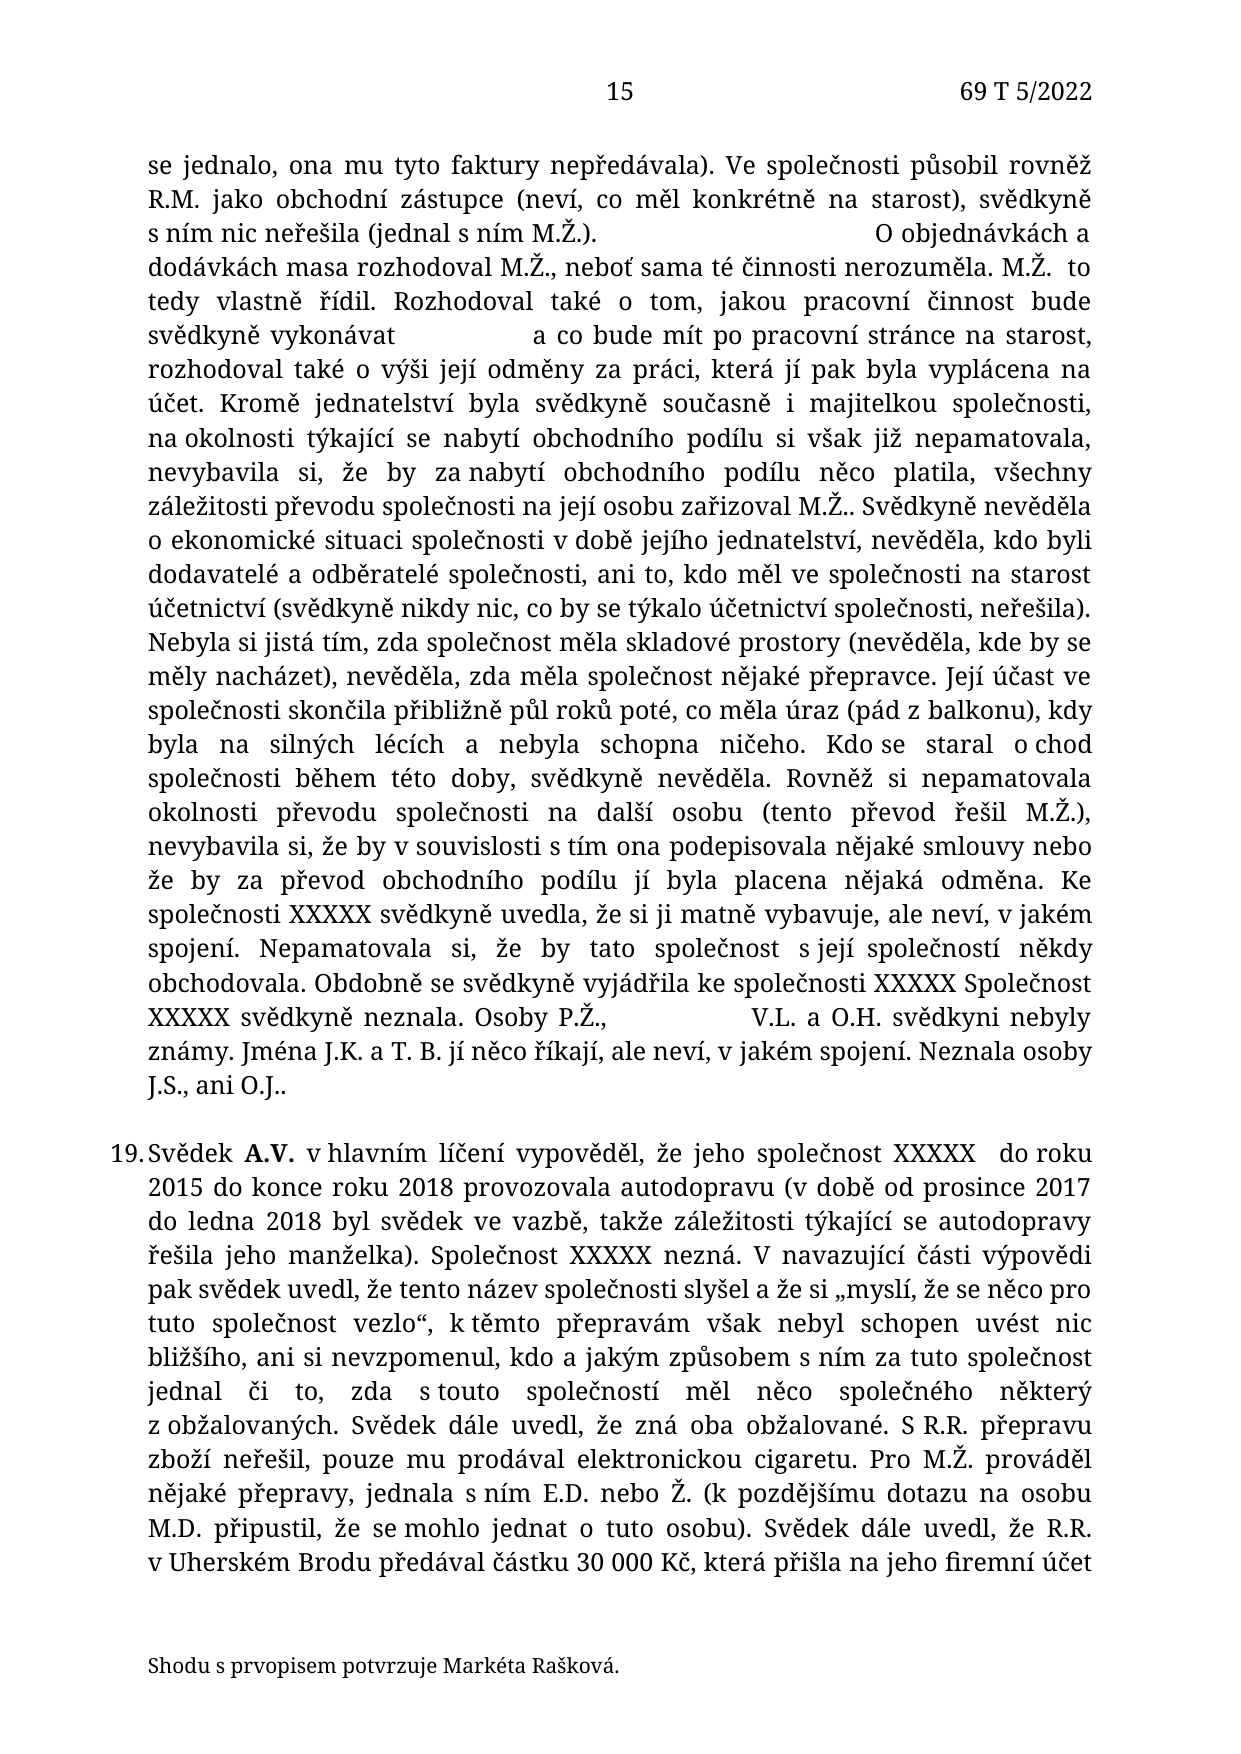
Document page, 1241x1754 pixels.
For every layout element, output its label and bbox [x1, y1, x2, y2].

list [110, 148, 1092, 1101]
list [110, 1136, 1092, 1578]
